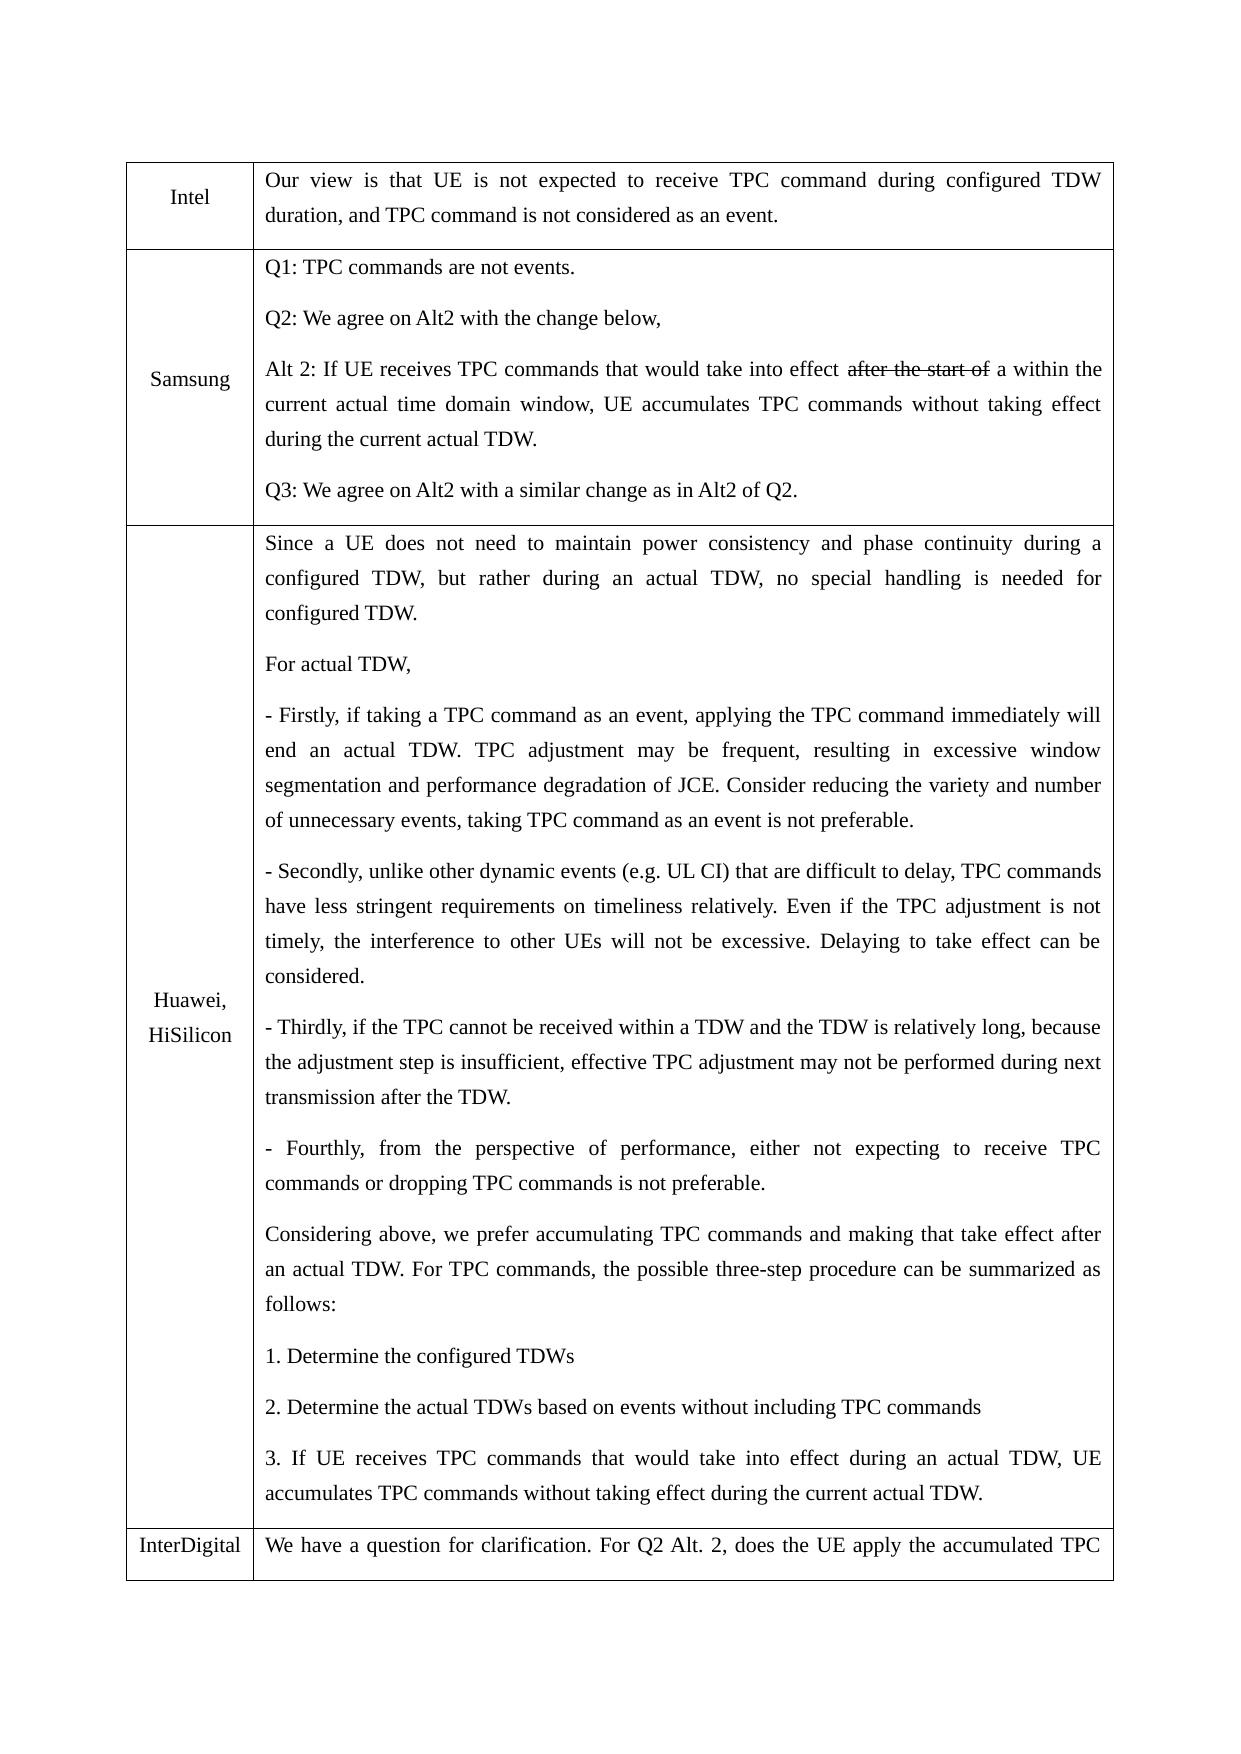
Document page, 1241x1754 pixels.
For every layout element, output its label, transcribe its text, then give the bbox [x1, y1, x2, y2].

table_cell Intel [127, 163, 253, 249]
table_cell InterDigital [127, 1529, 253, 1579]
table_cell Samsung [127, 250, 253, 525]
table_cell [254, 1529, 1113, 1579]
table_cell Our view is that UE is not expected to receive TPC command during configured TDW duration, and TPC command is not considered as an event. [254, 163, 1113, 249]
table_cell Since a UE does not need to maintain power consistency and phase continuity during a configured TDW, but rather during an actual TDW, no special handling is needed for configured TDW. For actual TDW, - Firstly, if taking a TPC command as an event, applying the TPC command immediately will end an actual TDW. TPC adjustment may be frequent, resulting in excessive window segmentation and performance degradation of JCE. Consider reducing the variety and number of unnecessary events, taking TPC command as an event is not preferable. - Secondly, unlike other dynamic events (e.g. UL CI) that are difficult to delay, TPC commands have less stringent requirements on timeliness relatively. Even if the TPC adjustment is not timely, the interference to other UEs will not be excessive. Delaying to take effect can be considered. - Thirdly, if the TPC cannot be received within a TDW and the TDW is relatively long, because the adjustment step is insufficient, effective TPC adjustment may not be performed during next transmission after the TDW. - Fourthly, from the perspective of performance, either not expecting to receive TPC commands or dropping TPC commands is not preferable. Considering above, we prefer accumulating TPC commands and making that take effect after an actual TDW. For TPC commands, the possible three-step procedure can be summarized as follows: 1. Determine the configured TDWs 2. Determine the actual TDWs based on events without including TPC commands 3. If UE receives TPC commands that would take into effect during an actual TDW, UE accumulates TPC commands without taking effect during the current actual TDW. [254, 526, 1113, 1527]
table_cell Q1: TPC commands are not events. Q2: We agree on Alt2 with the change below, Alt 2: If UE receives TPC commands that would take into effect after the start of a within the current actual time domain window, UE accumulates TPC commands without taking effect during the current actual TDW. Q3: We agree on Alt2 with a similar change as in Alt2 of Q2. [254, 250, 1113, 525]
table_cell Huawei, HiSilicon [127, 526, 253, 1527]
